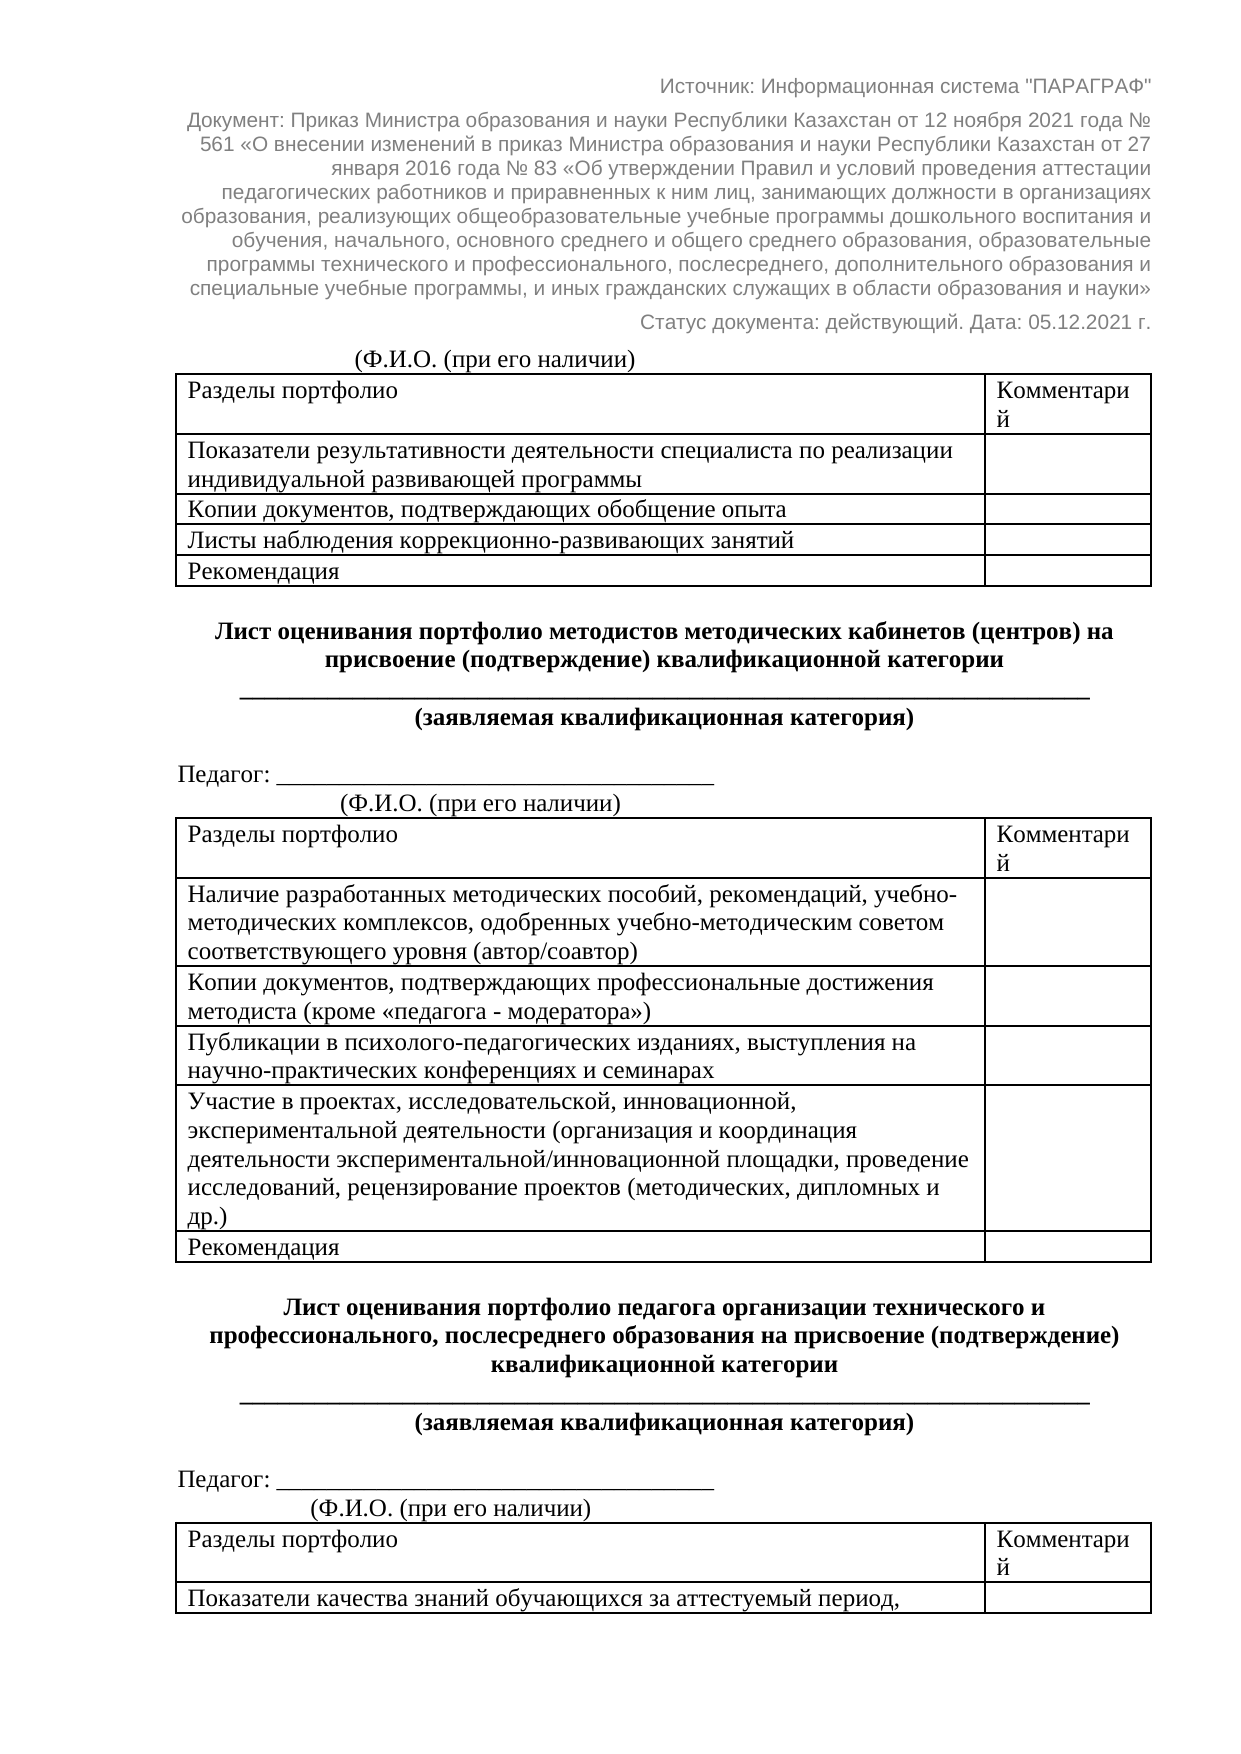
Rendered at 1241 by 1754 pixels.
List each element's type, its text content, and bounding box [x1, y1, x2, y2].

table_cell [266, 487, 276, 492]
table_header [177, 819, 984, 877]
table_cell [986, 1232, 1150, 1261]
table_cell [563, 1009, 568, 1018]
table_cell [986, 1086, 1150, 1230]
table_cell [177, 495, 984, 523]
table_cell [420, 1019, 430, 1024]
text Лист оценивания портфолио педагога организации технического и профессионального, послесреднего образования на присвоение (подтверждение) квалификационной категории ____________________________________________________________________ (заявляемая квалификационная категория) [177, 1292, 1152, 1435]
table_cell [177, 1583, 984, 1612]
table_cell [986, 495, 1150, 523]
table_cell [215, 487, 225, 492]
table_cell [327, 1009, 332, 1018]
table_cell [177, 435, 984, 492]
text Педагог: ___________________________________ [177, 1464, 1152, 1493]
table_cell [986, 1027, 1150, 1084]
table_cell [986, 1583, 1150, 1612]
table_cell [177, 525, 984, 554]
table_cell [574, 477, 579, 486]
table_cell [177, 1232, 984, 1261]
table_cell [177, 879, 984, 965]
text (Ф.И.О. (при его наличии) [177, 788, 1152, 817]
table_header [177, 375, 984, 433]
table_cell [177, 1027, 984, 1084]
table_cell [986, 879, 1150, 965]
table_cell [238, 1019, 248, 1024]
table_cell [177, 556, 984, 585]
text Лист оценивания портфолио методистов методических кабинетов (центров) на присвоение (подтверждение) квалификационной категории ____________________________________________________________________ (заявляемая квалификационная категория) [177, 616, 1152, 731]
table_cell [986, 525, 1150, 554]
text (Ф.И.О. (при его наличии) [177, 1493, 1152, 1522]
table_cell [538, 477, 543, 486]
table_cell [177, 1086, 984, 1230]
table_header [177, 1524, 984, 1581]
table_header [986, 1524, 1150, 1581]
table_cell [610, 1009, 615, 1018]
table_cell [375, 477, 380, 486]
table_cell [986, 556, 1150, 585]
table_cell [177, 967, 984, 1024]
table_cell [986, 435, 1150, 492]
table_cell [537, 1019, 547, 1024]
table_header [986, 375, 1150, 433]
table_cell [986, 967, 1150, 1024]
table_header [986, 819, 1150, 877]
text (Ф.И.О. (при его наличии) [177, 344, 1152, 373]
text Педагог: ___________________________________ [177, 759, 1152, 788]
